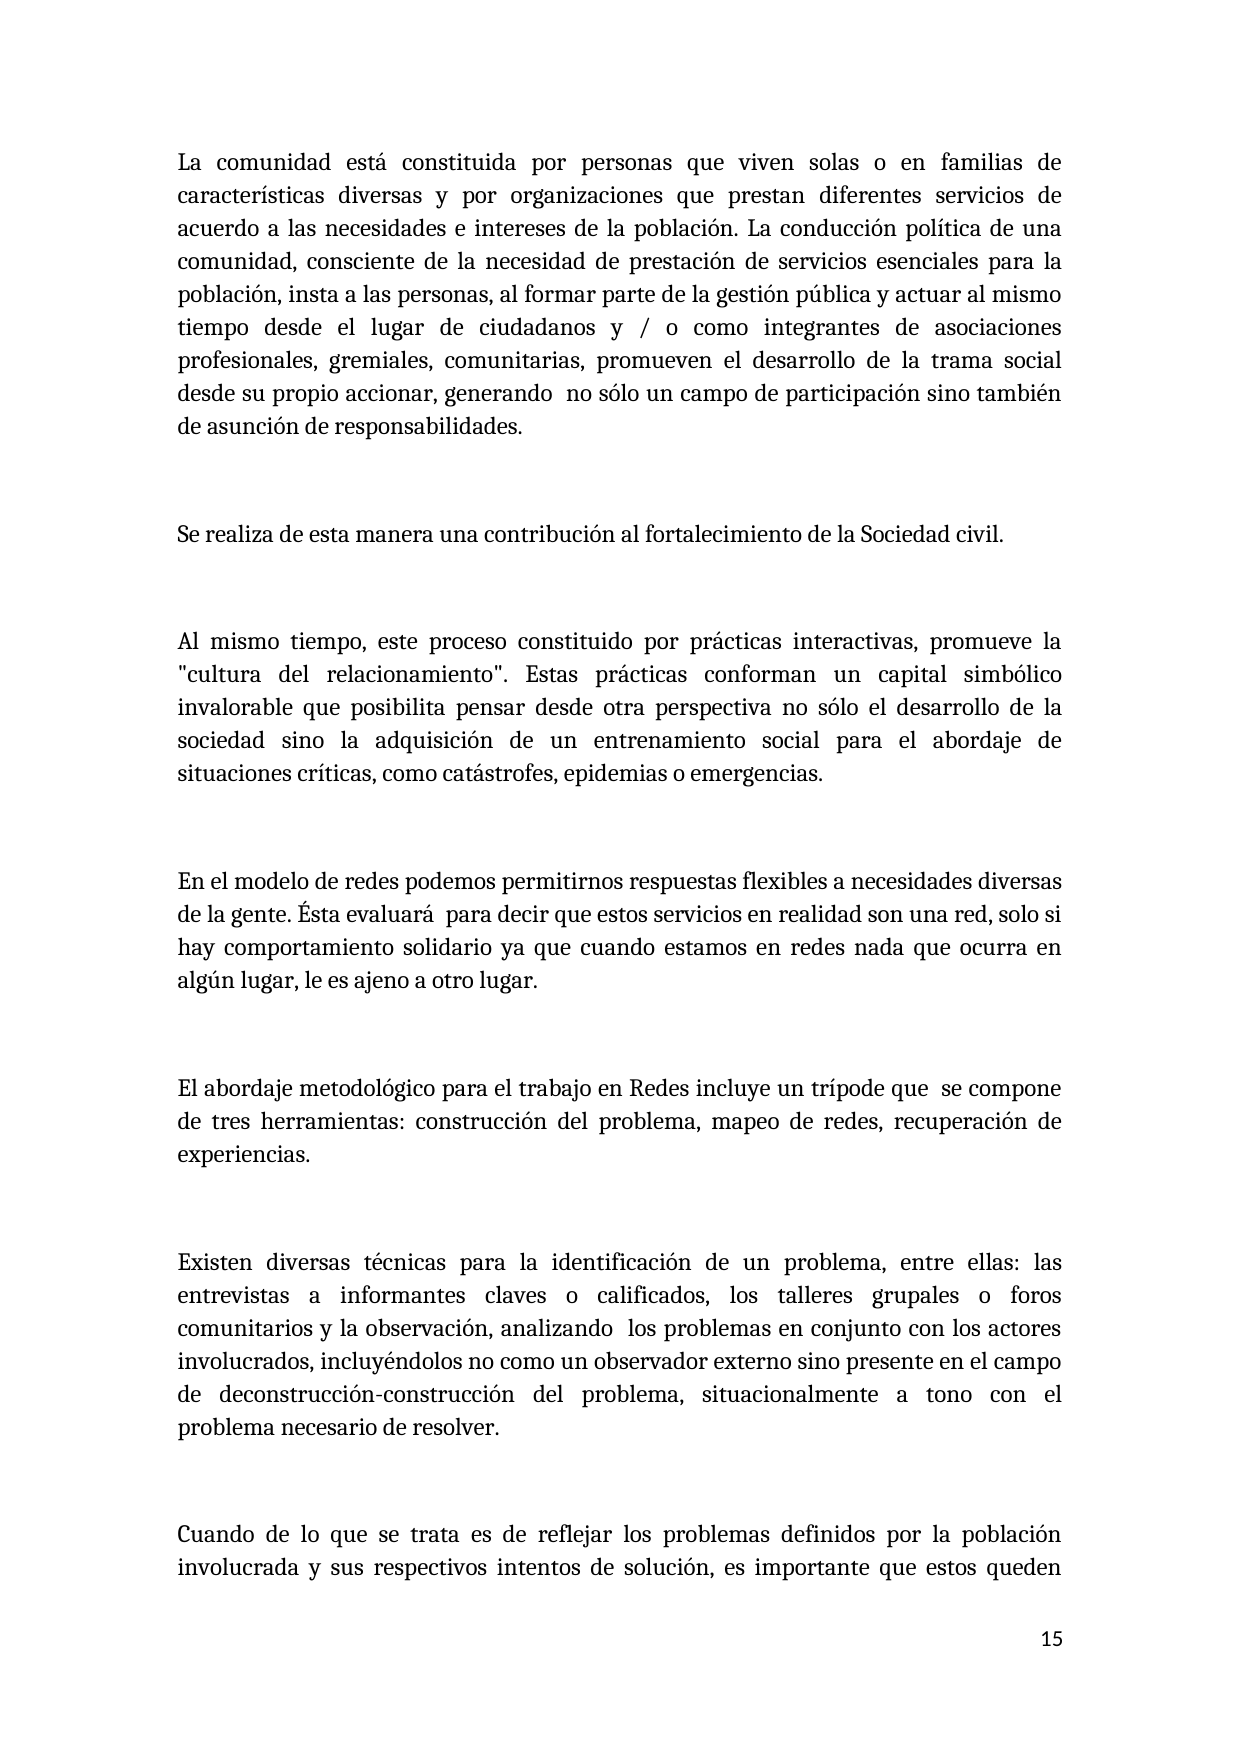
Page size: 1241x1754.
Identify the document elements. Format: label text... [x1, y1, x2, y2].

text En el modelo de redes podemos permitirnos respuestas flexibles a necesidades diversas de la gente. Ésta evaluará para decir que estos servicios en realidad son una red, solo si hay comportamiento solidario ya que cuando estamos en redes nada que ocurra en algún lugar, le es ajeno a otro lugar. [177, 867, 1063, 995]
text Existen diversas técnicas para la identificación de un problema, entre ellas: las entrevistas a informantes claves o calificados, los talleres grupales o foros comunitarios y la observación, analizando los problemas en conjunto con los actores involucrados, incluyéndolos no como un observador externo sino presente en el campo de deconstrucción-construcción del problema, situacionalmente a tono con el problema necesario de resolver. [177, 1247, 1063, 1441]
text Al mismo tiempo, este proceso constituido por prácticas interactivas, promueve la "cultura del relacionamiento". Estas prácticas conforman un capital simbólico invalorable que posibilita pensar desde otra perspectiva no sólo el desarrollo de la sociedad sino la adquisición de un entrenamiento social para el abordaje de situaciones críticas, como catástrofes, epidemias o emergencias. [177, 627, 1063, 788]
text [177, 1520, 1063, 1582]
text La comunidad está constituida por personas que viven solas o en familias de características diversas y por organizaciones que prestan diferentes servicios de acuerdo a las necesidades e intereses de la población. La conducción política de una comunidad, consciente de la necesidad de prestación de servicios esenciales para la población, insta a las personas, al formar parte de la gestión pública y actuar al mismo tiempo desde el lugar de ciudadanos y / o como integrantes de asociaciones profesionales, gremiales, comunitarias, promueven el desarrollo de la trama social desde su propio accionar, generando no sólo un campo de participación sino también de asunción de responsabilidades. [177, 148, 1063, 441]
text El abordaje metodológico para el trabajo en Redes incluye un trípode que se compone de tres herramientas: construcción del problema, mapeo de redes, recuperación de experiencias. [177, 1074, 1063, 1168]
text Se realiza de esta manera una contribución al fortalecimiento de la Sociedad civil. [177, 519, 1063, 548]
